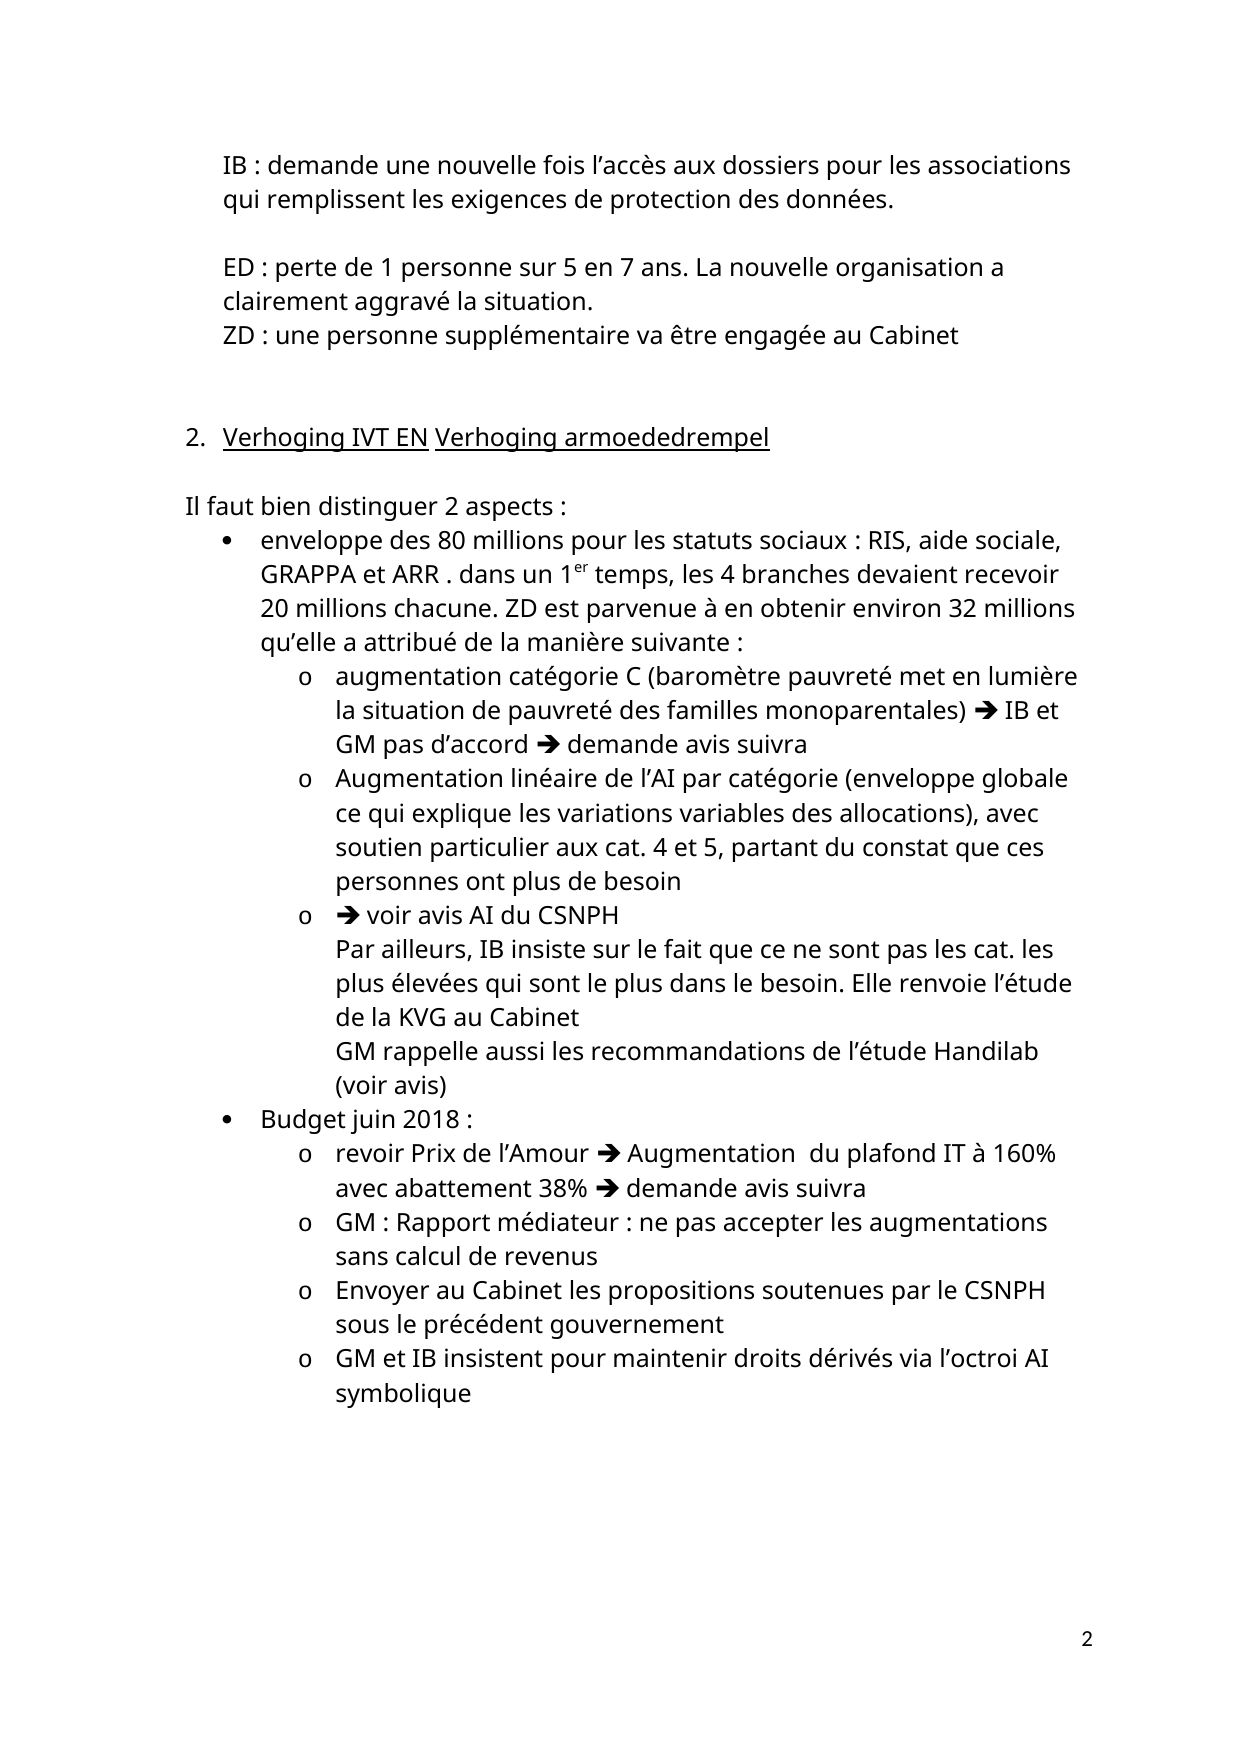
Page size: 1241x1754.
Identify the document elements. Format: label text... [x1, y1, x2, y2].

list GM rappelle aussi les recommandations de l’étude Handilab (voir avis) [335, 1034, 1093, 1102]
list Par ailleurs, IB insiste sur le fait que ce ne sont pas les cat. les plus élevées qui sont le plus dans le besoin. Elle renvoie l’étude de la KVG au Cabinet [335, 932, 1093, 1034]
list revoir Prix de l’Amour Augmentation du plafond IT à 160% avec abattement 38% demande avis suivra [298, 1136, 1093, 1204]
list voir avis AI du CSNPH [298, 897, 1093, 932]
list Envoyer au Cabinet les propositions soutenues par le CSNPH sous le précédent gouvernement [298, 1273, 1093, 1341]
text Il faut bien distinguer 2 aspects : [148, 488, 1093, 522]
list GM : Rapport médiateur : ne pas accepter les augmentations sans calcul de revenus [298, 1204, 1093, 1273]
list IB : demande une nouvelle fois l’accès aux dossiers pour les associations qui remplissent les exigences de protection des données. [223, 148, 1093, 216]
list enveloppe des 80 millions pour les statuts sociaux : RIS, aide sociale, GRAPPA et ARR . dans un 1er temps, les 4 branches devaient recevoir 20 millions chacune. ZD est parvenue à en obtenir environ 32 millions qu’elle a attribué de la manière suivante : [223, 522, 1093, 658]
list augmentation catégorie C (baromètre pauvreté met en lumière la situation de pauvreté des familles monoparentales) IB et GM pas d’accord demande avis suivra [298, 658, 1093, 761]
list ED : perte de 1 personne sur 5 en 7 ans. La nouvelle organisation a clairement aggravé la situation. [223, 250, 1093, 318]
list Budget juin 2018 : [223, 1102, 1093, 1136]
list Augmentation linéaire de l’AI par catégorie (enveloppe globale ce qui explique les variations variables des allocations), avec soutien particulier aux cat. 4 et 5, partant du constat que ces personnes ont plus de besoin [298, 761, 1093, 897]
list ZD : une personne supplémentaire va être engagée au Cabinet [223, 318, 1093, 352]
list Verhoging IVT EN Verhoging armoededrempel [185, 420, 1093, 454]
list GM et IB insistent pour maintenir droits dérivés via l’octroi AI symbolique [298, 1341, 1093, 1409]
